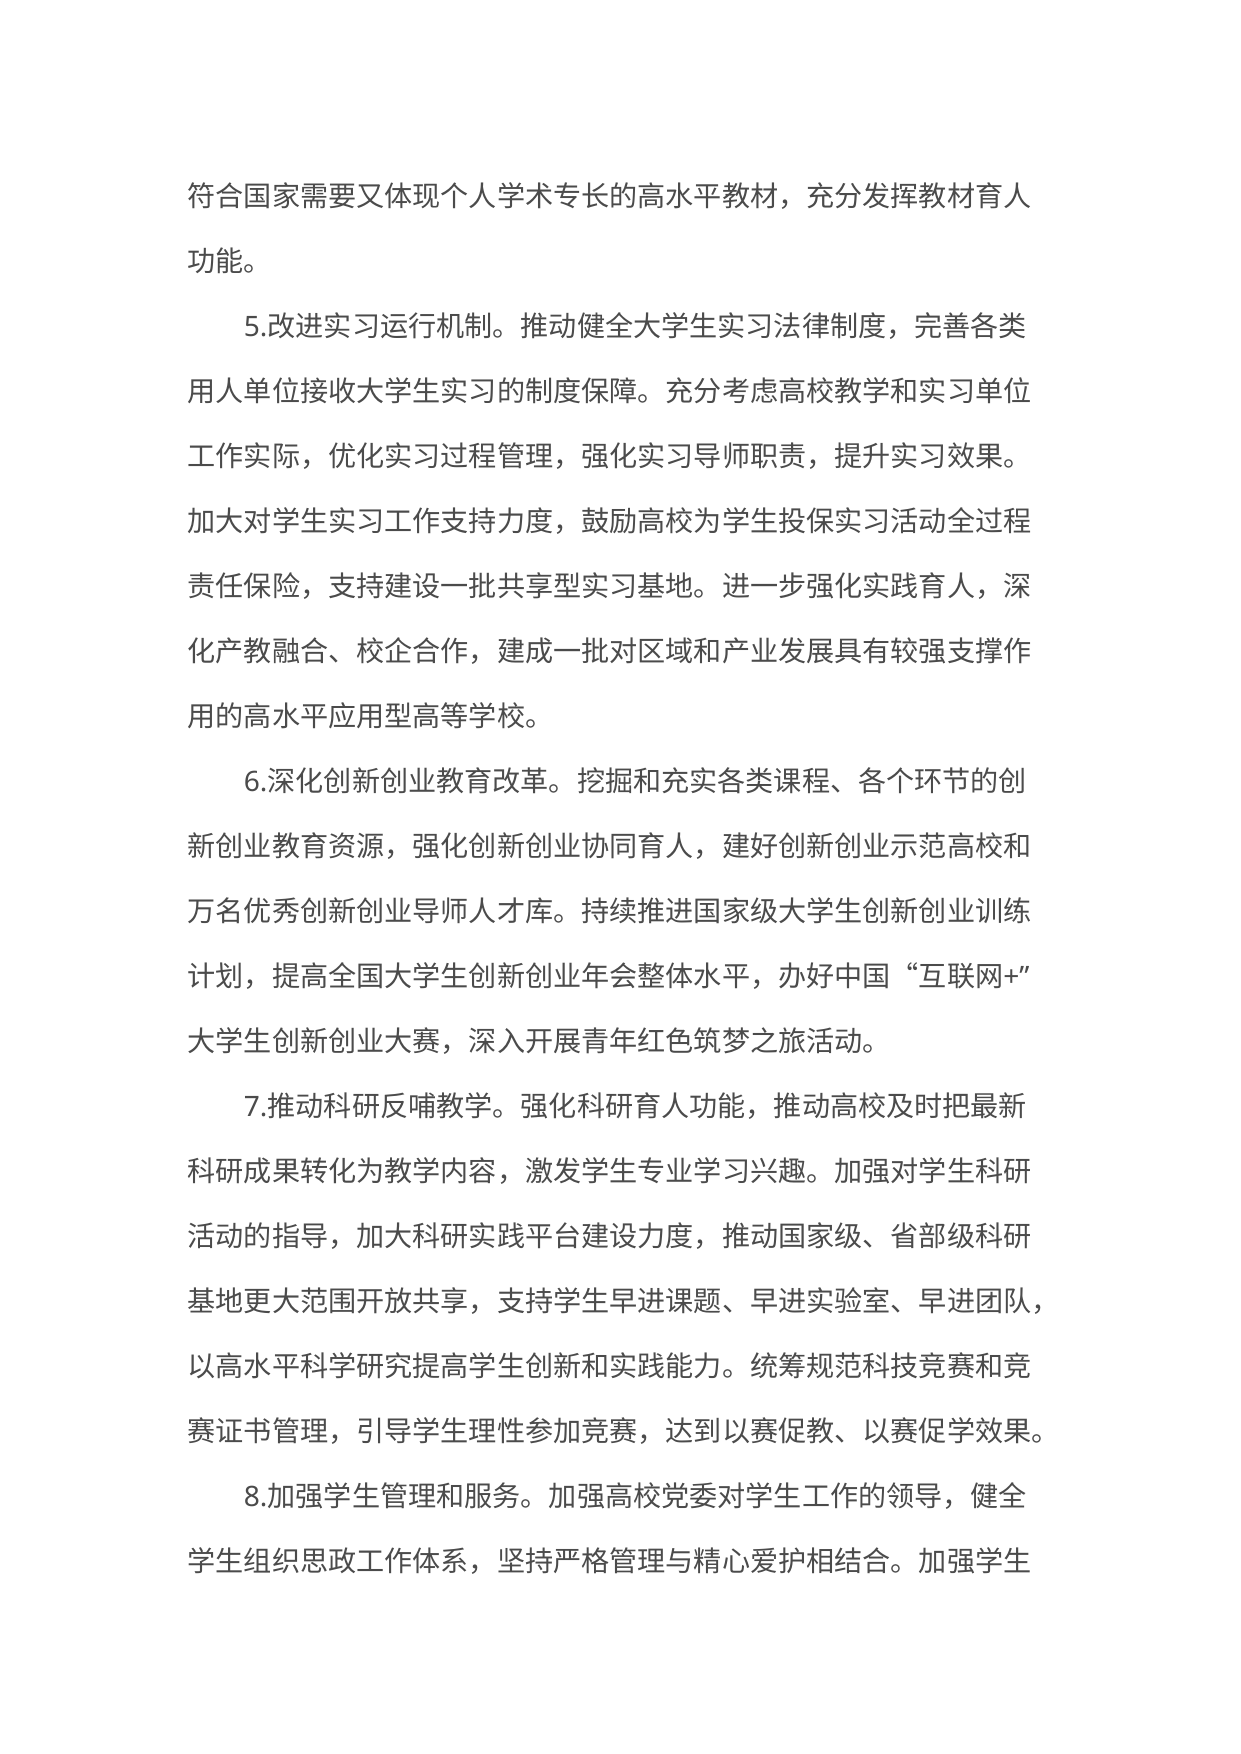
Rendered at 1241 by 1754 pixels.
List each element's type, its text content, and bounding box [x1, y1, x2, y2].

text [187, 162, 1053, 292]
text 5.改进实习运行机制。推动健全大学生实习法律制度，完善各类用人单位接收大学生实习的制度保障。充分考虑高校教学和实习单位工作实际，优化实习过程管理，强化实习导师职责，提升实习效果。加大对学生实习工作支持力度，鼓励高校为学生投保实习活动全过程责任保险，支持建设一批共享型实习基地。进一步强化实践育人，深化产教融合、校企合作，建成一批对区域和产业发展具有较强支撑作用的高水平应用型高等学校。 [187, 292, 1053, 747]
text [187, 1462, 1053, 1592]
text 7.推动科研反哺教学。强化科研育人功能，推动高校及时把最新科研成果转化为教学内容，激发学生专业学习兴趣。加强对学生科研活动的指导，加大科研实践平台建设力度，推动国家级、省部级科研基地更大范围开放共享，支持学生早进课题、早进实验室、早进团队，以高水平科学研究提高学生创新和实践能力。统筹规范科技竞赛和竞赛证书管理，引导学生理性参加竞赛，达到以赛促教、以赛促学效果。 [187, 1072, 1053, 1462]
text 6.深化创新创业教育改革。挖掘和充实各类课程、各个环节的创新创业教育资源，强化创新创业协同育人，建好创新创业示范高校和万名优秀创新创业导师人才库。持续推进国家级大学生创新创业训练计划，提高全国大学生创新创业年会整体水平，办好中国“互联网+”大学生创新创业大赛，深入开展青年红色筑梦之旅活动。 [187, 747, 1053, 1072]
